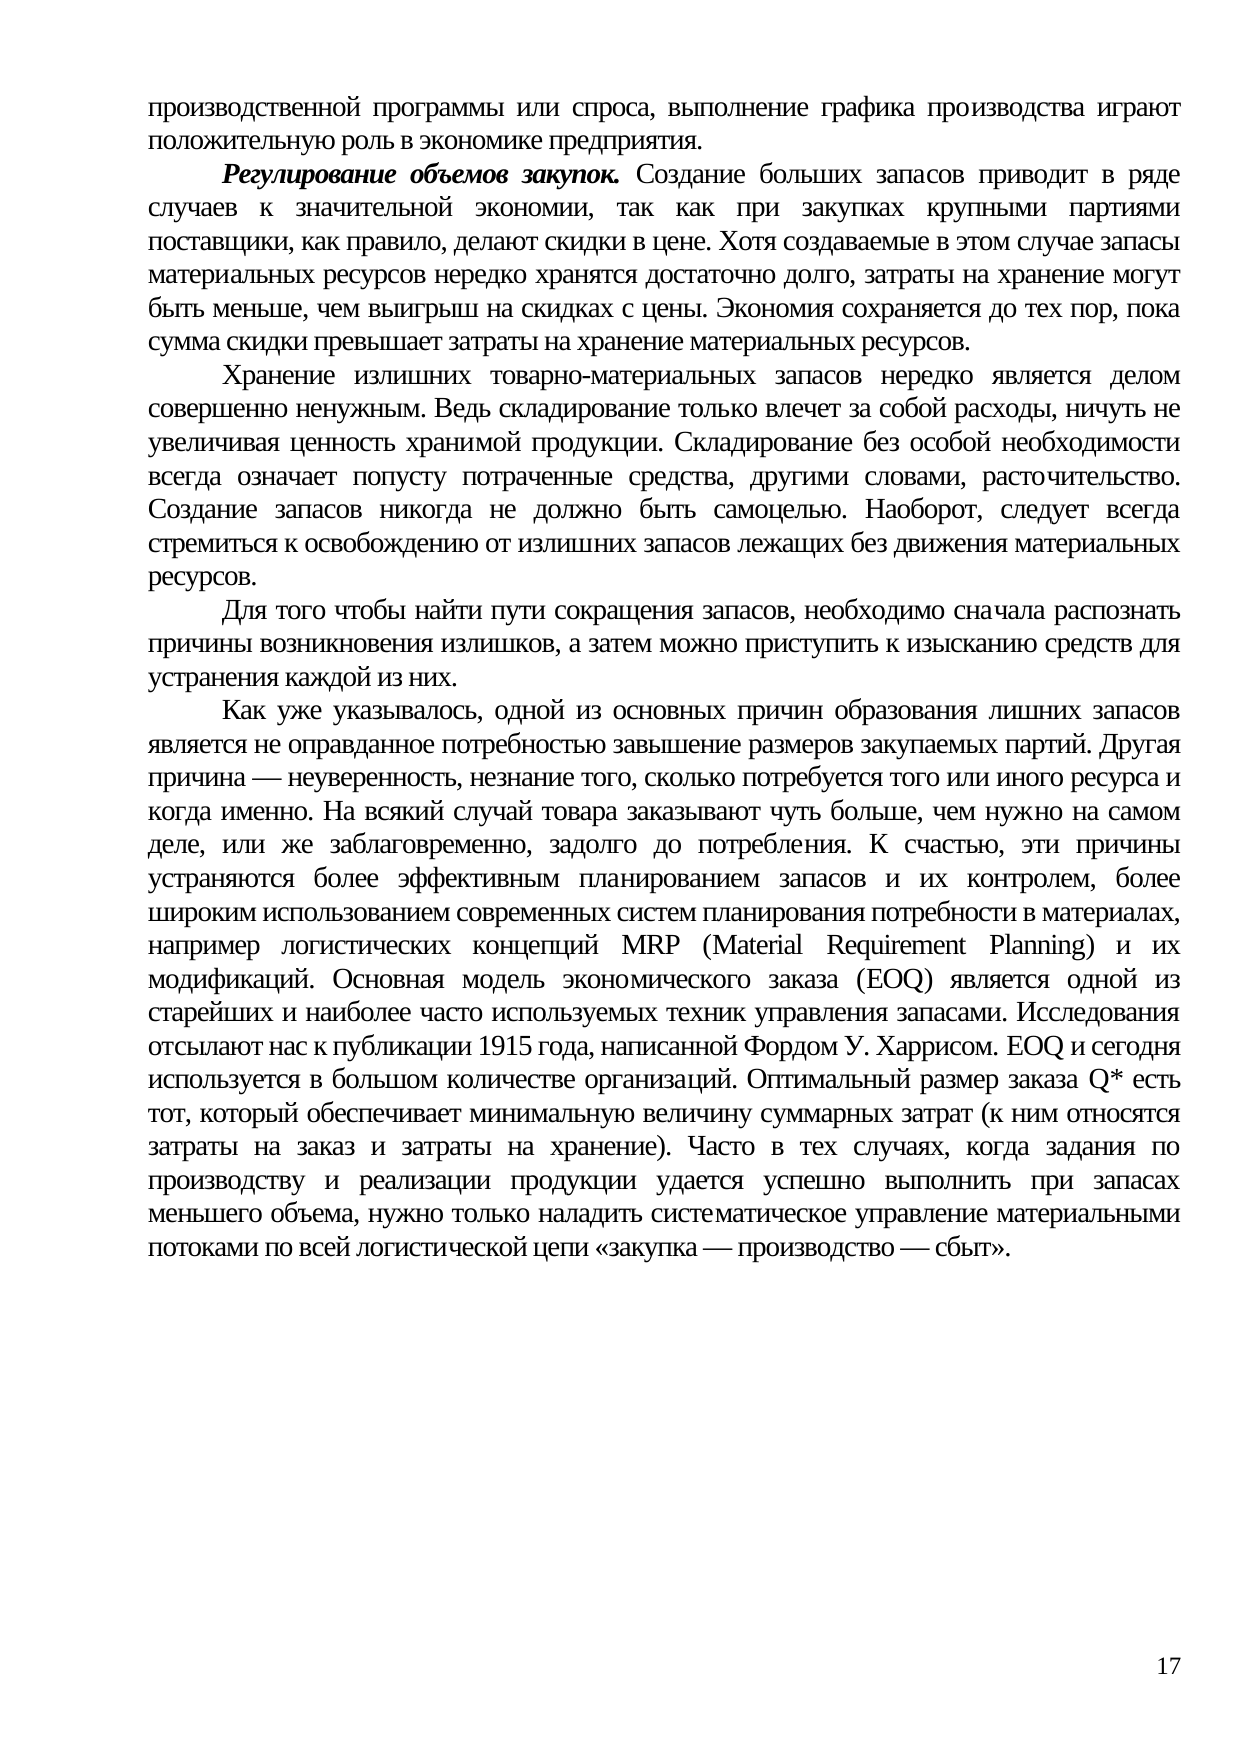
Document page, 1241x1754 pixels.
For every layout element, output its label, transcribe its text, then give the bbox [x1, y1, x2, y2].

text Для того чтобы найти пути сокращения запасов, необходимо сначала распознать причины возникновения излишков, а затем можно приступить к изысканию средств для устранения каждой из них. [148, 592, 1181, 692]
text Хранение излишних товарно-материальных запасов нередко является делом совершенно ненужным. Ведь складирование только влечет за собой расходы, ничуть не увеличивая ценность хранимой продукции. Складирование без особой необходимости всегда означает попусту потраченные средства, другими словами, расточительство. Создание запасов никогда не должно быть самоцелью. Наоборот, следует всегда стремиться к освобождению от излишних запасов лежащих без движения материальных ресурсов. [148, 357, 1181, 592]
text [148, 89, 1181, 156]
text Регулирование объемов закупок. Создание больших запасов приводит в ряде случаев к значительной экономии, так как при закупках крупными партиями поставщики, как правило, делают скидки в цене. Хотя создаваемые в этом случае запасы материальных ресурсов нередко хранятся достаточно долго, затраты на хранение могут быть меньше, чем выигрыш на скидках с цены. Экономия сохраняется до тех пор, пока сумма скидки превышает затраты на хранение материальных ресурсов. [148, 156, 1181, 357]
text Как уже указывалось, одной из основных причин образования лишних запасов является не оправданное потребностью завышение размеров закупаемых партий. Другая причина — неуверенность, незнание того, сколько потребуется того или иного ресурса и когда именно. На всякий случай товара заказывают чуть больше, чем нужно на самом деле, или же заблаговременно, задолго до потребления. К счастью, эти причины устраняются более эффективным планированием запасов и их контролем, более широким использованием современных систем планирования потребности в материалах, например логистических концепций MRP (Material Requirement Planning) и их модификаций. Основная модель экономического заказа (EOQ) является одной из старейших и наиболее часто используемых техник управления запасами. Исследования отсылают нас к публикации 1915 года, написанной Фордом У. Харрисом. EOQ и сегодня используется в большом количестве организаций. Оптимальный размер заказа Q* есть тот, который обеспечивает минимальную величину суммарных затрат (к ним относятся затраты на заказ и затраты на хранение). Часто в тех случаях, когда задания по производству и реализации продукции удается успешно выполнить при запасах меньшего объема, нужно только наладить систематическое управление материальными потоками по всей логистической цепи «закупка — производство — сбыт». [148, 692, 1181, 1263]
